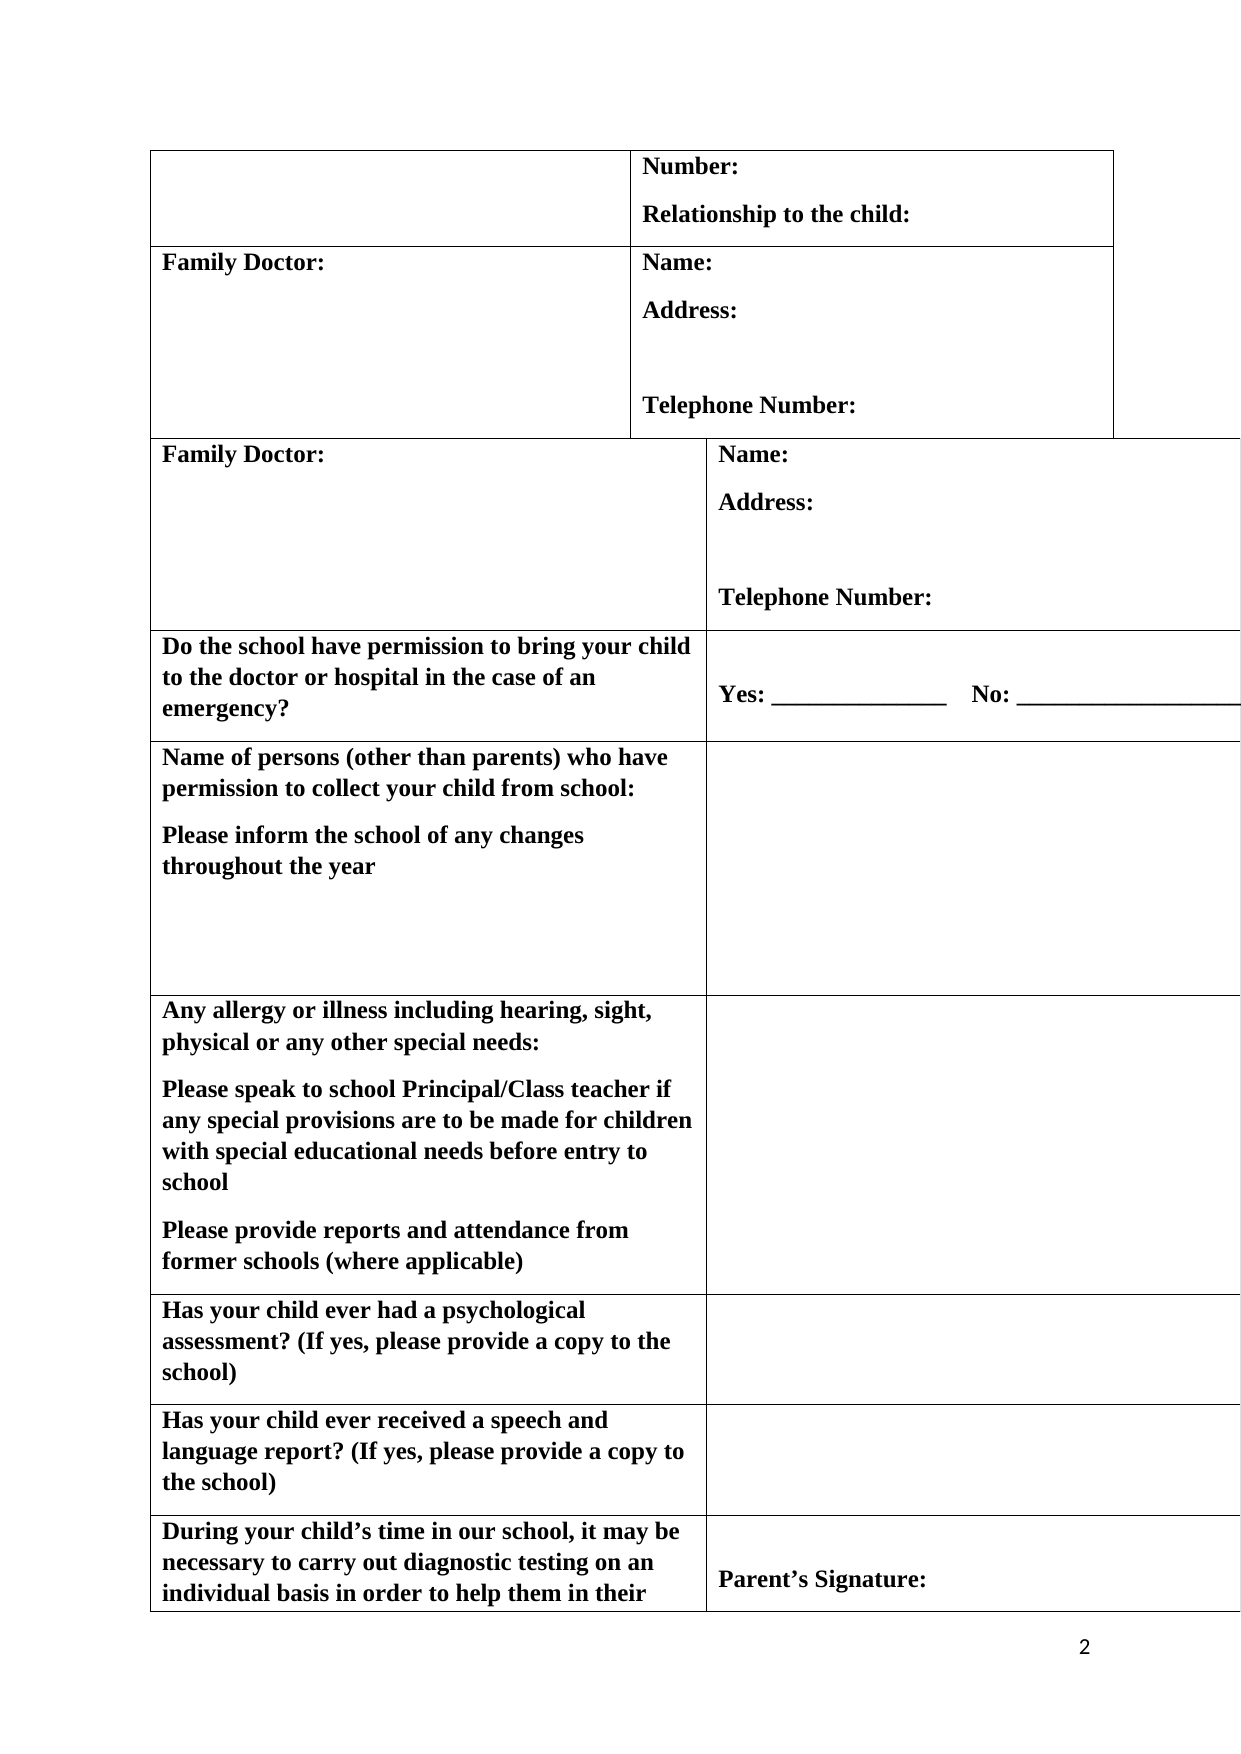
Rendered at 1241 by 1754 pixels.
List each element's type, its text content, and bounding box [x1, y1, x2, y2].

table_cell [707, 742, 1240, 994]
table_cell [151, 151, 630, 246]
table_cell Has your child ever received a speech and language report? (If yes, please provide a copy to the school) [151, 1405, 706, 1515]
table_cell Family Doctor: [151, 439, 706, 630]
table_cell Has your child ever had a psychological assessment? (If yes, please provide a copy to the school) [151, 1295, 706, 1404]
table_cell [151, 1516, 706, 1611]
table_cell [707, 1295, 1240, 1404]
table_cell Yes: ______________ No: __________________ [707, 631, 1240, 741]
table_cell Family Doctor: [151, 247, 630, 438]
table_cell Name: Address: Telephone Number: [631, 247, 1113, 438]
table_cell Do the school have permission to bring your child to the doctor or hospital in the case of an emergency? [151, 631, 706, 741]
table_cell Any allergy or illness including hearing, sight, physical or any other special needs: Please speak to school Principal/Class teacher if any special provisions are to be made for children with special educational needs before entry to school Please provide reports and attendance from former schools (where applicable) [151, 996, 706, 1294]
table_cell Name of persons (other than parents) who have permission to collect your child from school: Please inform the school of any changes throughout the year [151, 742, 706, 994]
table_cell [707, 1516, 1240, 1611]
table_cell Name: Address: Telephone Number: [707, 439, 1240, 630]
table_cell [707, 1405, 1240, 1515]
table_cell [631, 151, 1113, 246]
table_cell [707, 996, 1240, 1294]
